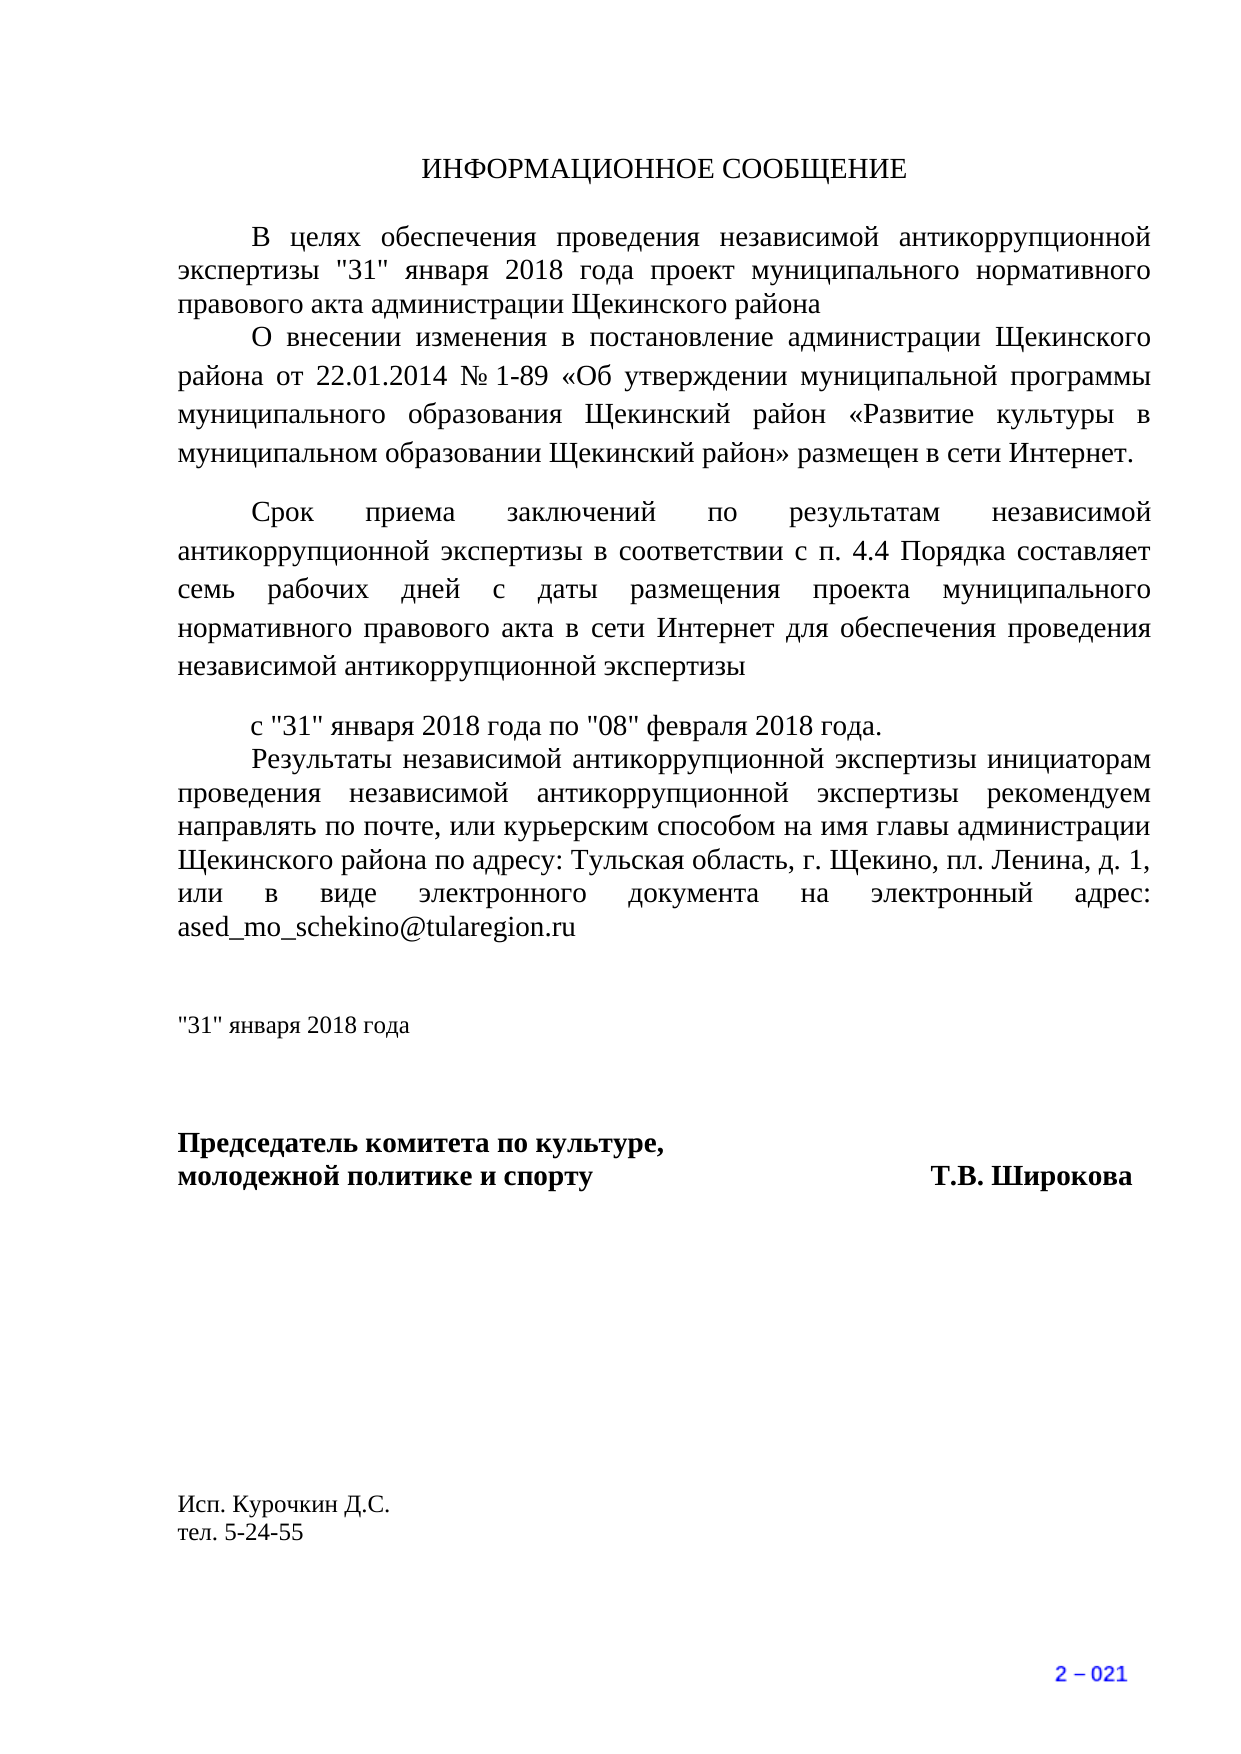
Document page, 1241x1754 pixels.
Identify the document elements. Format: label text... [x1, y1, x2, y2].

text молодежной политике и спорту Т.В. Широкова [177, 1158, 1152, 1192]
text тел. 5-24-55 [177, 1517, 1152, 1546]
text Председатель комитета по культуре, [177, 1125, 1152, 1158]
text Результаты независимой антикоррупционной экспертизы инициаторам проведения независимой антикоррупционной экспертизы рекомендуем направлять по почте, или курьерским способом на имя главы администрации Щекинского района по адресу: Тульская область, г. Щекино, пл. Ленина, д. 1, или в виде электронного документа на электронный адрес: ased_mo_schekino@tularegion.ru [177, 741, 1152, 943]
text с "31" января 2018 года по "08" февраля 2018 года. [177, 708, 1152, 741]
text Исп. Курочкин Д.С. [177, 1489, 1152, 1517]
text О внесении изменения в постановление администрации Щекинского района от 22.01.2014 № 1-89 «Об утверждении муниципальной программы муниципального образования Щекинский район «Развитие культуры в муниципальном образовании Щекинский район» размещен в сети Интернет. [177, 319, 1152, 468]
text В целях обеспечения проведения независимой антикоррупционной экспертизы "31" января 2018 года проект муниципального нормативного правового акта администрации Щекинского района [177, 219, 1152, 319]
text "31" января 2018 года [177, 1010, 1152, 1038]
text Срок приема заключений по результатам независимой антикоррупционной экспертизы в соответствии с п. 4.4 Порядка составляет семь рабочих дней с даты размещения проекта муниципального нормативного правового акта в сети Интернет для обеспечения проведения независимой антикоррупционной экспертизы [177, 494, 1152, 682]
text ИНФОРМАЦИОННОЕ СООБЩЕНИЕ [177, 152, 1152, 185]
